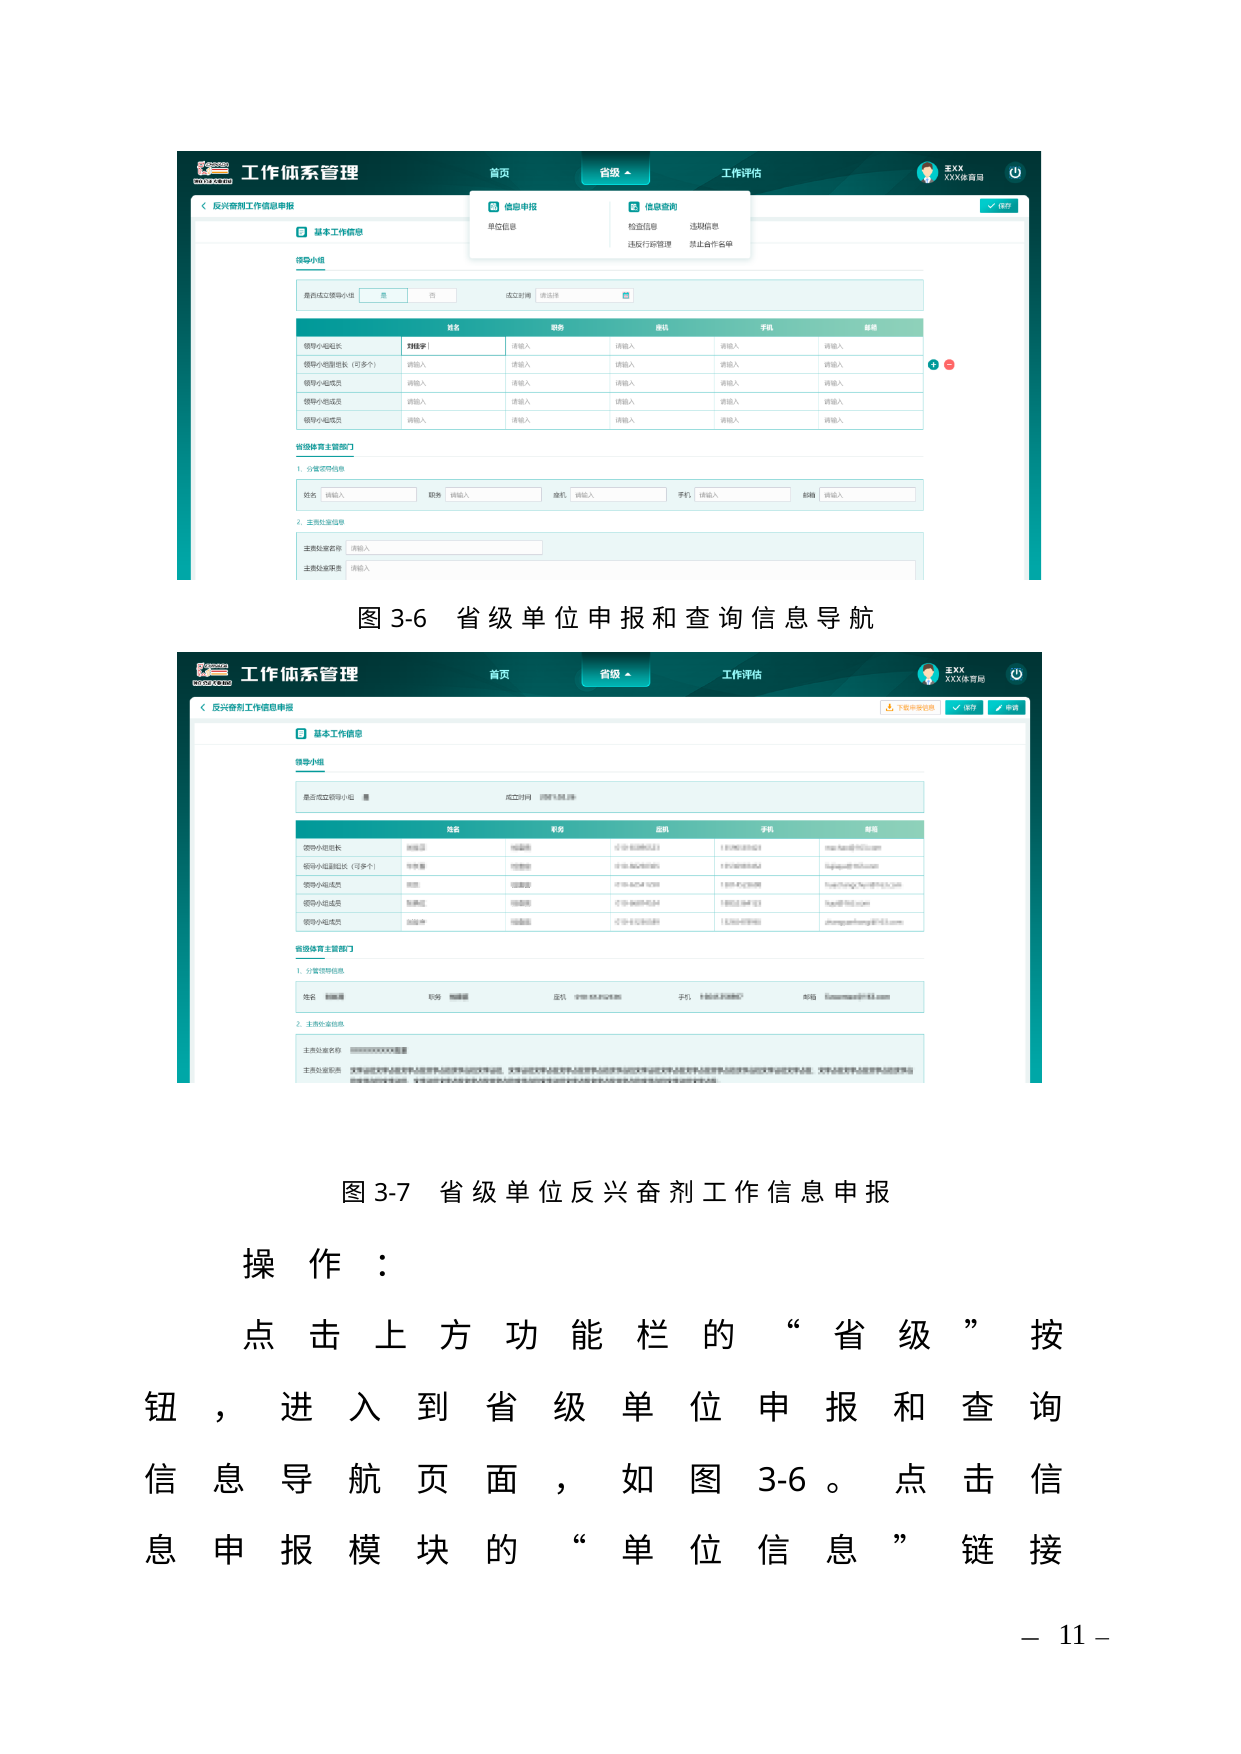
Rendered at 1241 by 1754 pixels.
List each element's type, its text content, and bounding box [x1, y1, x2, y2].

text 操作： [144, 1226, 1096, 1298]
text 图3-7 省级单位反兴奋剂工作信息申报 [144, 1154, 1096, 1226]
picture [177, 151, 1042, 580]
picture [177, 652, 1042, 1083]
text 图3-6 省级单位申报和查询信息导航 [144, 581, 1096, 653]
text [144, 1298, 1096, 1584]
